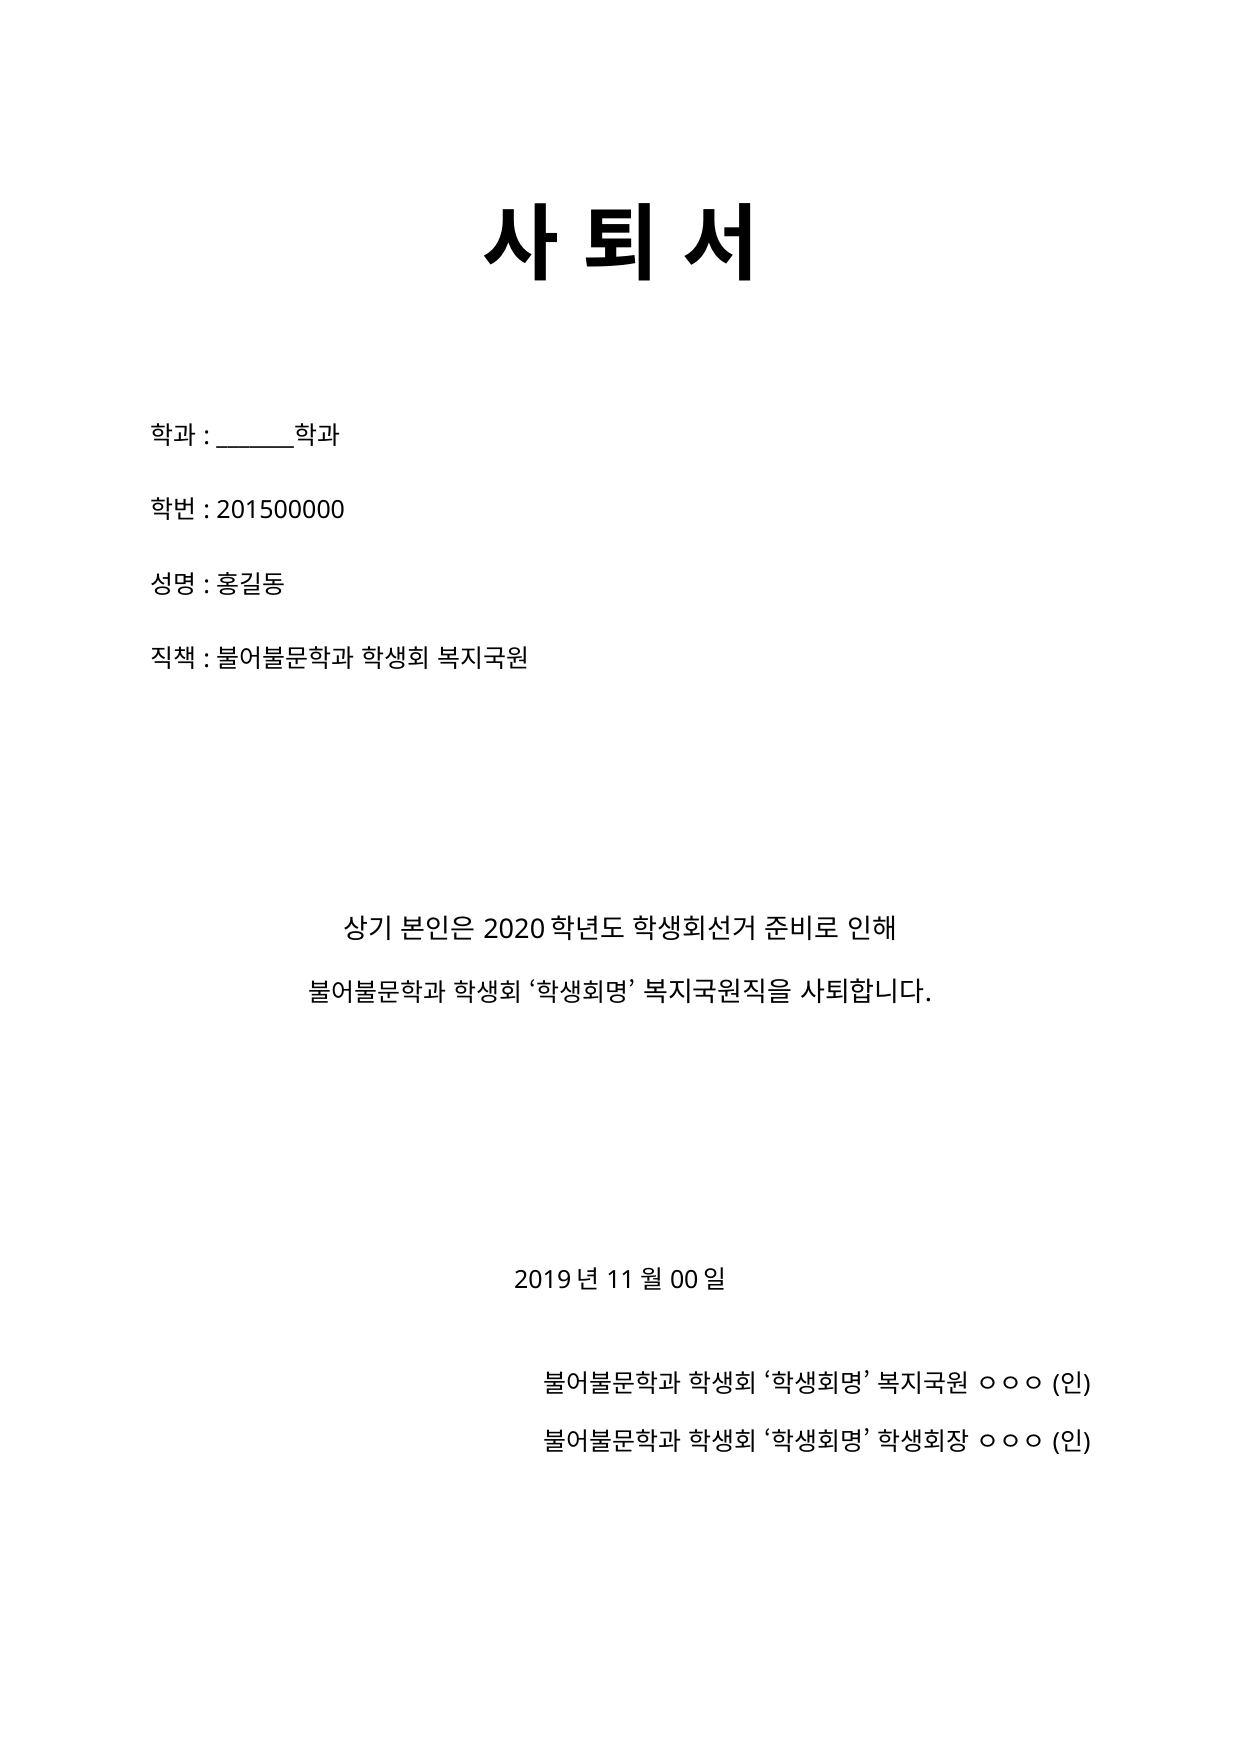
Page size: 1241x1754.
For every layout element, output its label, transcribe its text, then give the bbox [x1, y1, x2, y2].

text 2019년 11월 00일 [150, 1260, 1090, 1296]
text 불어불문학과 학생회 ‘학생회명’ 복지국원직을 사퇴합니다. [150, 970, 1090, 1009]
text 상기 본인은 2020학년도 학생회선거 준비로 인해 [150, 907, 1090, 946]
text 사 퇴 서 [150, 177, 1090, 298]
text 학번 : 201500000 [150, 490, 1090, 526]
text 직책 : 불어불문학과 학생회 복지국원 [150, 638, 1090, 674]
text 불어불문학과 학생회 ‘학생회명’ 학생회장 ㅇㅇㅇ (인) [150, 1421, 1090, 1457]
text 성명 : 홍길동 [150, 564, 1090, 600]
text 학과 : _______학과 [150, 416, 1090, 452]
text 불어불문학과 학생회 ‘학생회명’ 복지국원 ㅇㅇㅇ (인) [150, 1363, 1090, 1399]
